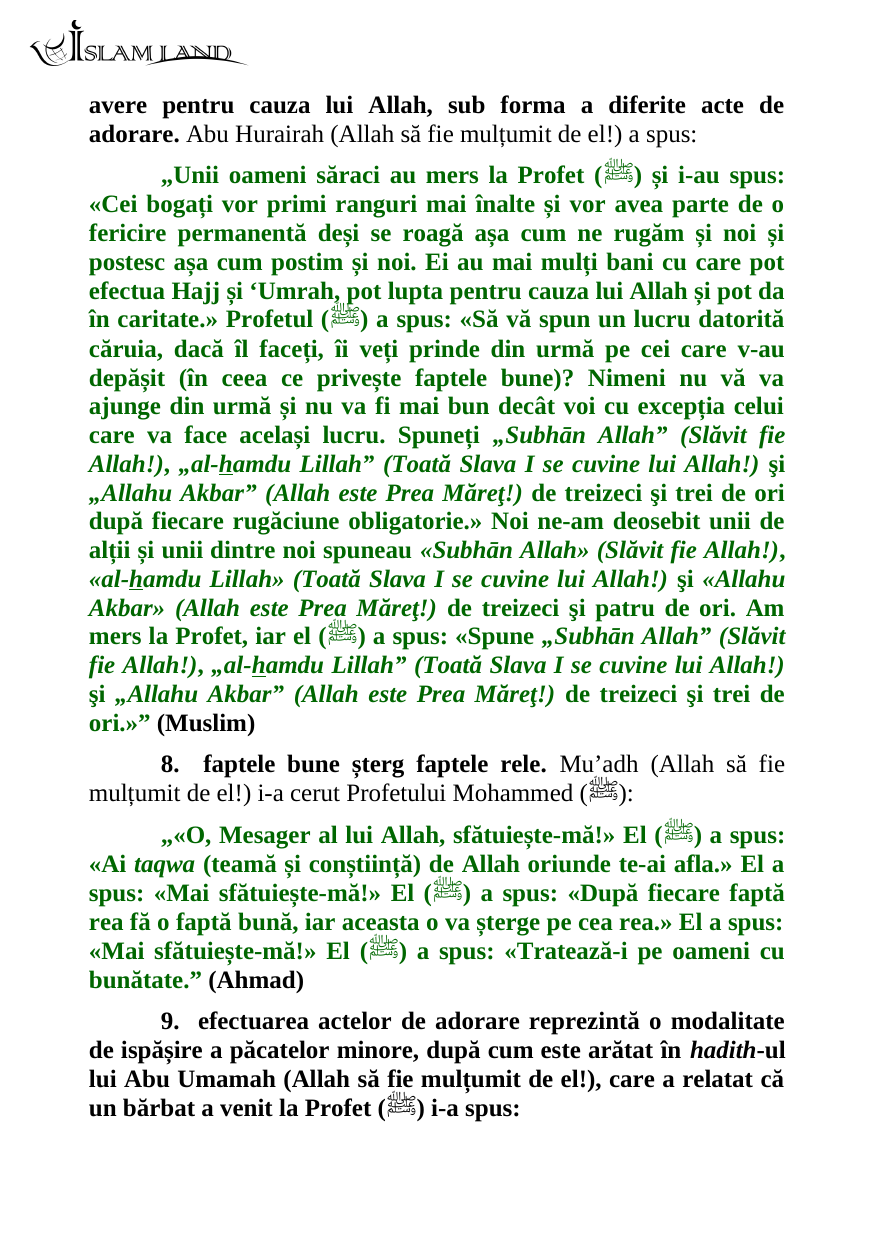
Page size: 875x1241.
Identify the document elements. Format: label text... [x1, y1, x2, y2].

picture [29, 20, 249, 66]
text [89, 90, 785, 148]
text 9. efectuarea actelor de adorare reprezintă o modalitate de ispășire a păcatelor minore, după cum este arătat în hadith-ul lui Abu Umamah (Allah să fie mulțumit de el!), care a relatat că un bărbat a venit la Profet (ﷺ) i-a spus: [89, 1006, 785, 1122]
text „Unii oameni săraci au mers la Profet (ﷺ) și i-au spus: «Cei bogați vor primi ranguri mai înalte și vor avea parte de o fericire permanentă deși se roagă așa cum ne rugăm și noi și postesc așa cum postim și noi. Ei au mai mulți bani cu care pot efectua Hajj și ‘Umrah, pot lupta pentru cauza lui Allah și pot da în caritate.» Profetul (ﷺ) a spus: «Să vă spun un lucru datorită căruia, dacă îl faceți, îi veți prinde din urmă pe cei care v-au depășit (în ceea ce privește faptele bune)? Nimeni nu vă va ajunge din urmă și nu va fi mai bun decât voi cu excepția celui care va face același lucru. Spuneți „Subhān Allah” (Slăvit fie Allah!), „al-hamdu Lillah” (Toată Slava I se cuvine lui Allah!) şi „Allahu Akbar” (Allah este Prea Măreţ!) de treizeci şi trei de ori după fiecare rugăciune obligatorie.» Noi ne-am deosebit unii de alții și unii dintre noi spuneau «Subhān Allah» (Slăvit fie Allah!), «al-hamdu Lillah» (Toată Slava I se cuvine lui Allah!) şi «Allahu Akbar» (Allah este Prea Măreţ!) de treizeci şi patru de ori. Am mers la Profet, iar el (ﷺ) a spus: «Spune „Subhān Allah” (Slăvit fie Allah!), „al-hamdu Lillah” (Toată Slava I se cuvine lui Allah!) şi „Allahu Akbar” (Allah este Prea Măreţ!) de treizeci şi trei de ori.»” (Muslim) [89, 160, 785, 737]
text 8. faptele bune șterg faptele rele. Mu’adh (Allah să fie mulțumit de el!) i-a cerut Profetului Mohammed (ﷺ): [89, 749, 785, 807]
text „«O, Mesager al lui Allah, sfătuiește-mă!» El (ﷺ) a spus: «Ai taqwa (teamă și conștiință) de Allah oriunde te-ai afla.» El a spus: «Mai sfătuiește-mă!» El (ﷺ) a spus: «După fiecare faptă rea fă o faptă bună, iar aceasta o va șterge pe cea rea.» El a spus: «Mai sfătuiește-mă!» El (ﷺ) a spus: «Tratează-i pe oameni cu bunătate.” (Ahmad) [89, 820, 785, 994]
